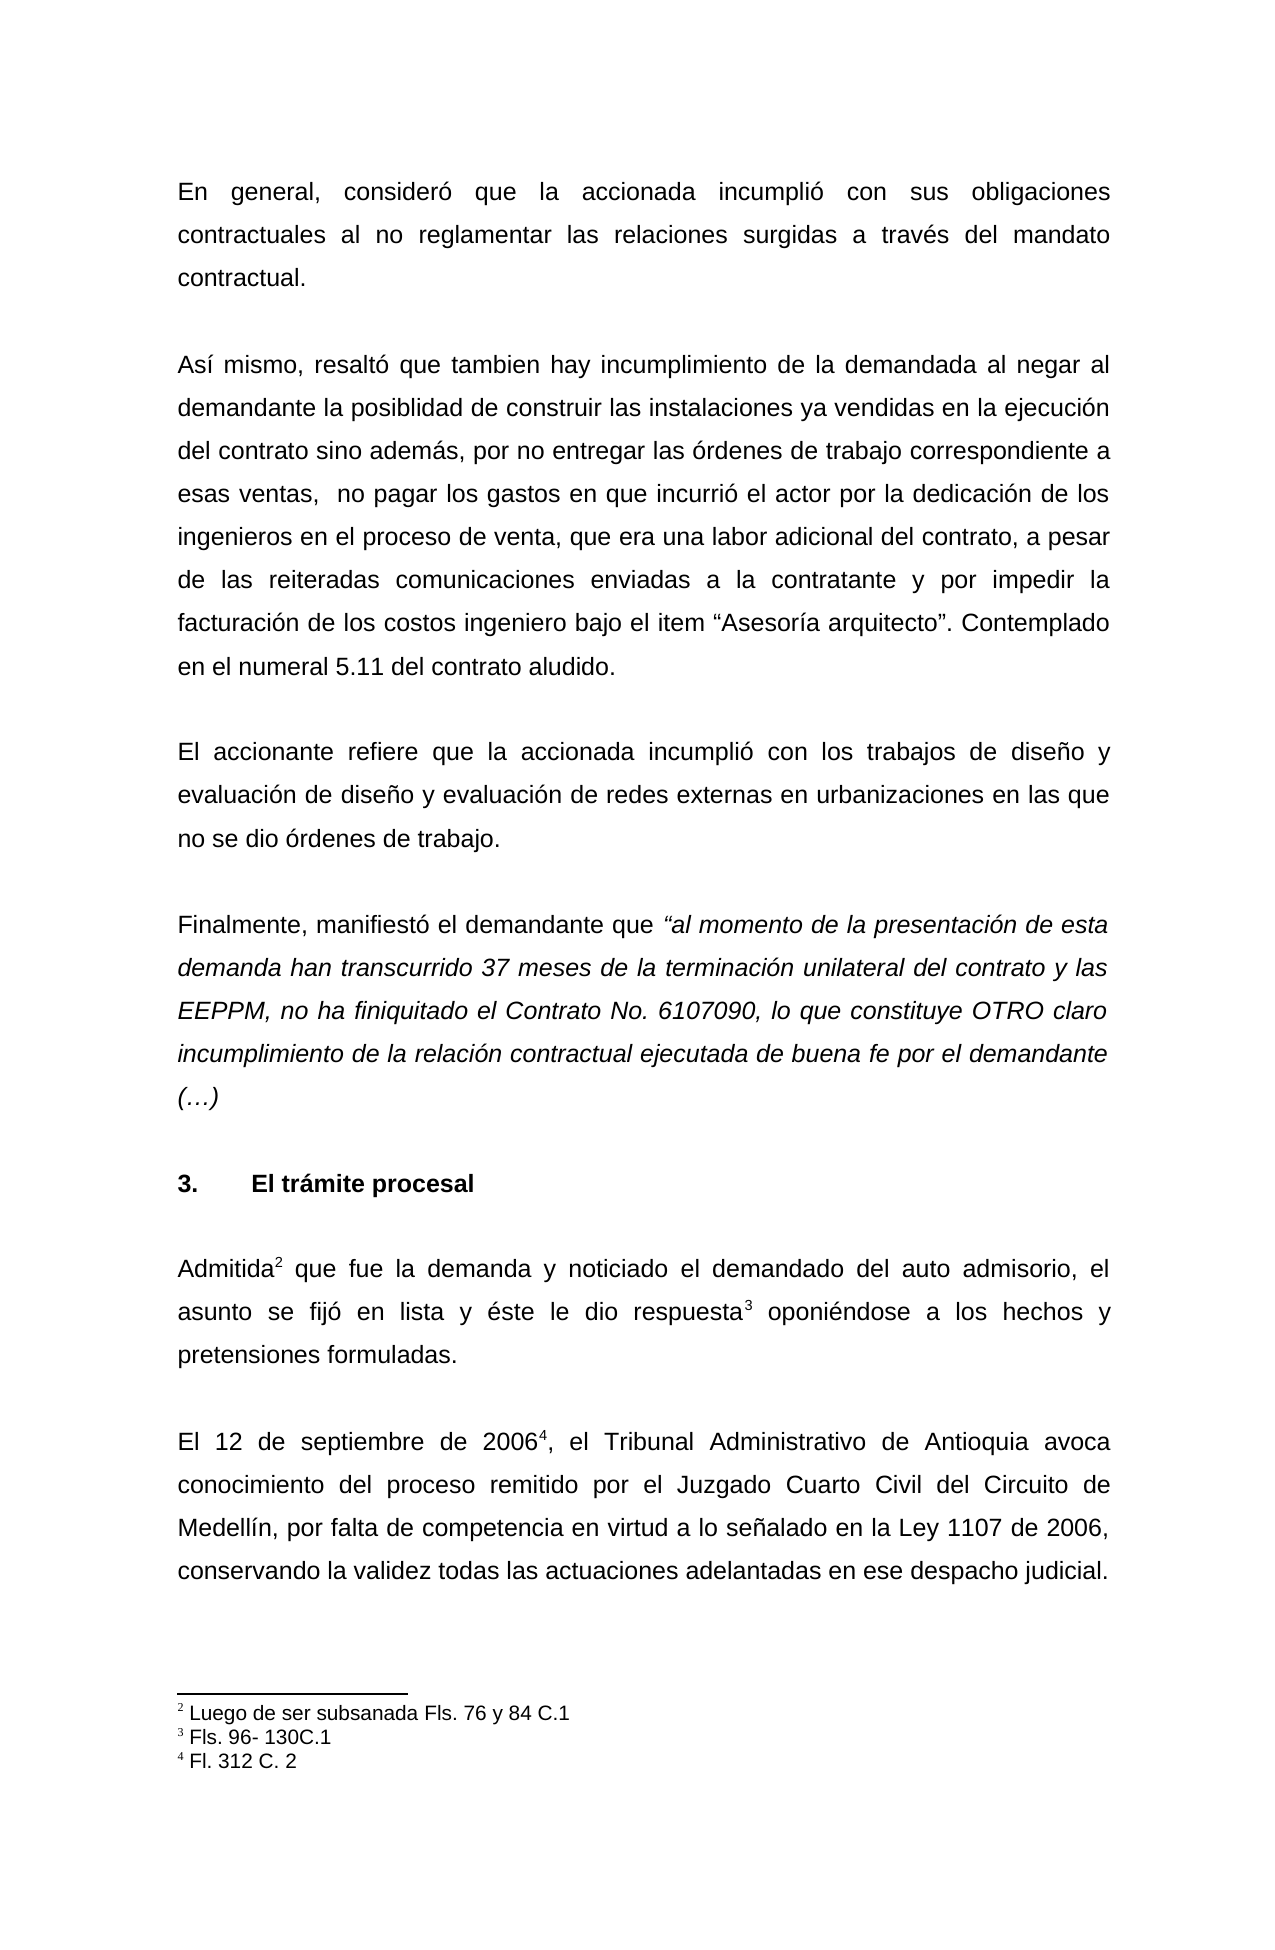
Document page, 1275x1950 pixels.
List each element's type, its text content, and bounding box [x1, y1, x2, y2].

text Admitida que fue la demanda y noticiado el demandado del auto admisorio, el asunto se fijó en lista y éste le dio respuesta oponiéndose a los hechos y pretensiones formuladas. [177, 1254, 1112, 1369]
text El 12 de septiembre de 2006, el Tribunal Administrativo de Antioquia avoca conocimiento del proceso remitido por el Juzgado Cuarto Civil del Circuito de Medellín, por falta de competencia en virtud a lo señalado en la Ley 1107 de 2006, conservando la validez todas las actuaciones adelantadas en ese despacho judicial. [177, 1427, 1112, 1585]
text Así mismo, resaltó que tambien hay incumplimiento de la demandada al negar al demandante la posiblidad de construir las instalaciones ya vendidas en la ejecución del contrato sino además, por no entregar las órdenes de trabajo correspondiente a esas ventas, no pagar los gastos en que incurrió el actor por la dedicación de los ingenieros en el proceso de venta, que era una labor adicional del contrato, a pesar de las reiteradas comunicaciones enviadas a la contratante y por impedir la facturación de los costos ingeniero bajo el item “Asesoría arquitecto”. Contemplado en el numeral 5.11 del contrato aludido. [177, 350, 1112, 680]
list El trámite procesal [177, 1168, 1112, 1197]
text El accionante refiere que la accionada incumplió con los trabajos de diseño y evaluación de diseño y evaluación de redes externas en urbanizaciones en las que no se dio órdenes de trabajo. [177, 737, 1112, 852]
text En general, consideró que la accionada incumplió con sus obligaciones contractuales al no reglamentar las relaciones surgidas a través del mandato contractual. [177, 177, 1112, 292]
text Finalmente, manifiestó el demandante que “al momento de la presentación de esta demanda han transcurrido 37 meses de la terminación unilateral del contrato y las EEPPM, no ha finiquitado el Contrato No. 6107090, lo que constituye OTRO claro incumplimiento de la relación contractual ejecutada de buena fe por el demandante (…) [177, 910, 1112, 1111]
